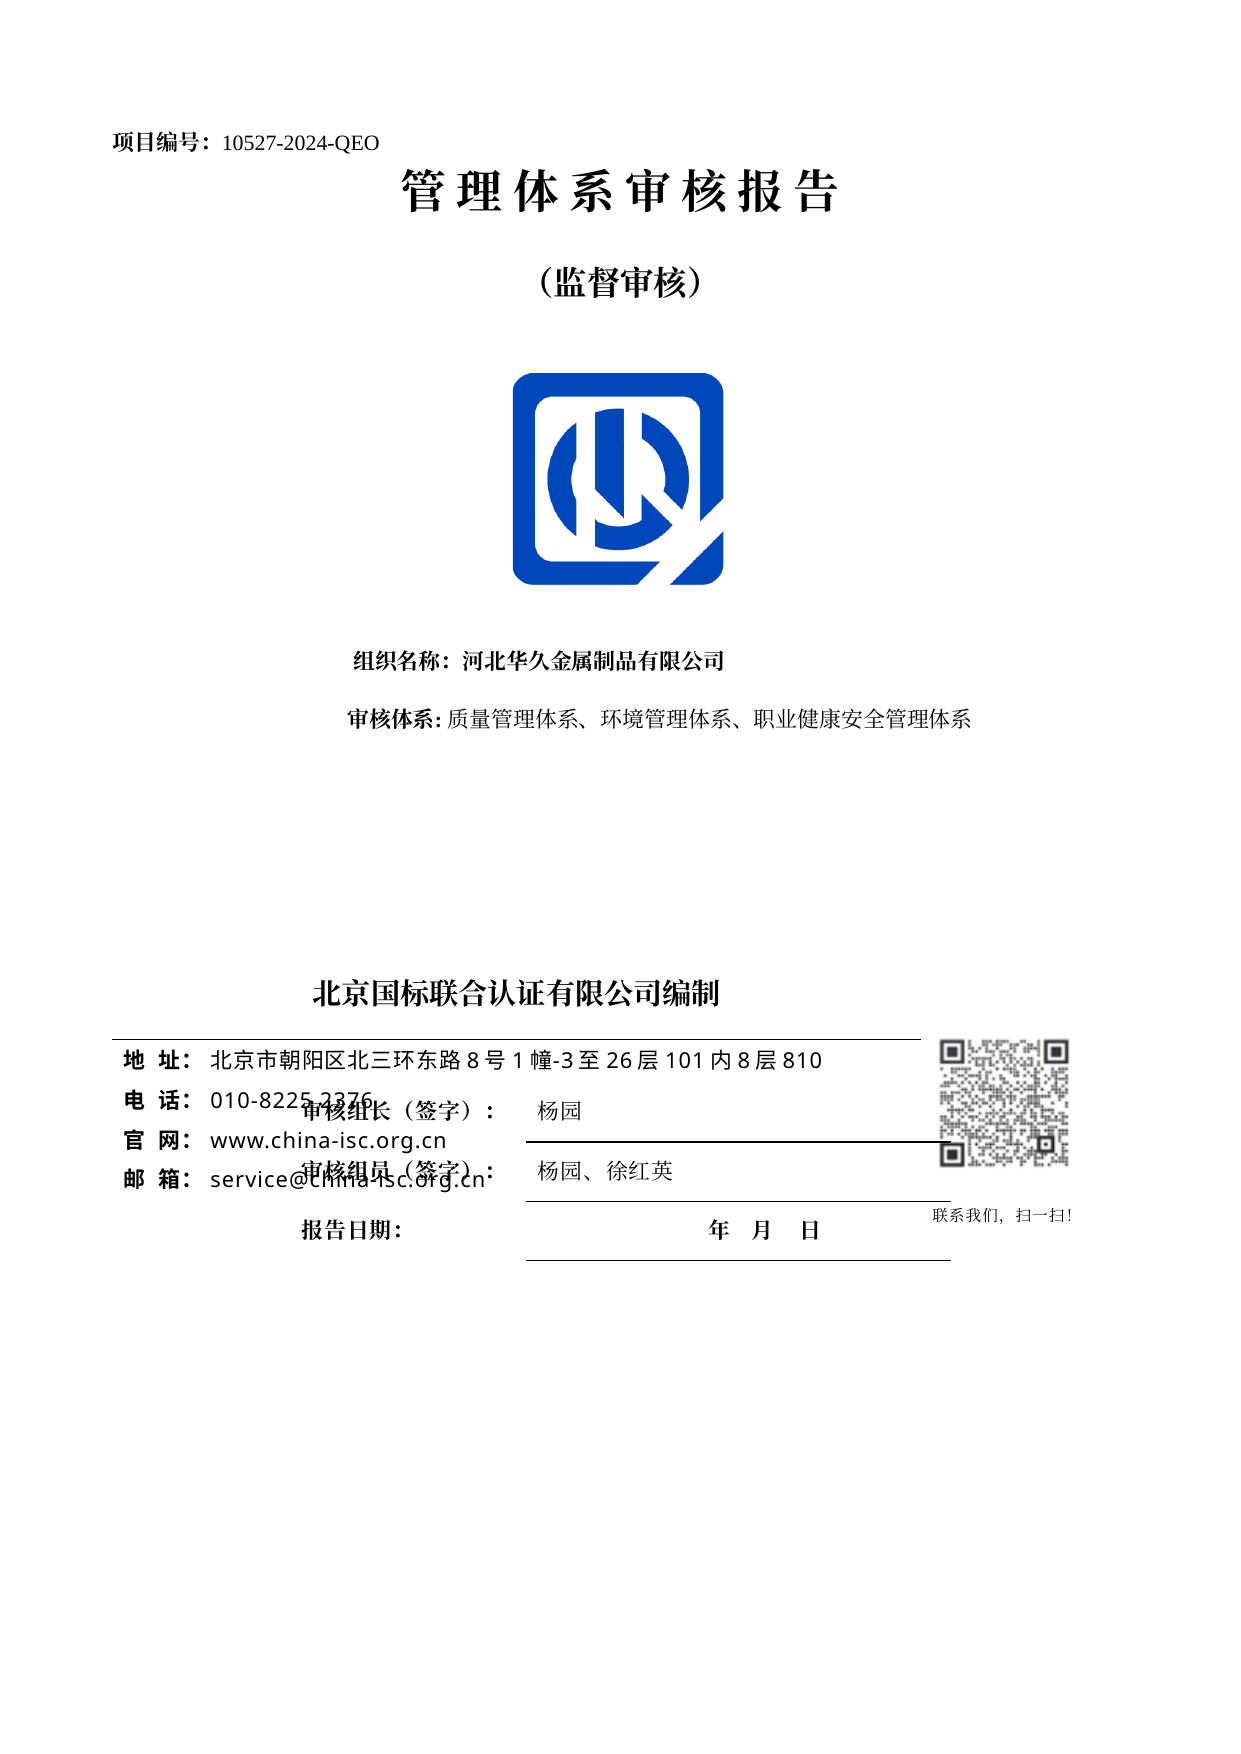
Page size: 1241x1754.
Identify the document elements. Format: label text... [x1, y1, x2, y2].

table_cell 年 月 日 [526, 1202, 951, 1259]
text 审核体系: 质量管理体系、环境管理体系、职业健康安全管理体系 [112, 703, 1128, 736]
text 项目编号：10527-2024-QEO [112, 127, 1128, 159]
text 组织名称：河北华久金属制品有限公司 [112, 646, 1128, 678]
text 管理体系审核报告 [112, 159, 1128, 224]
table_header 杨园 [526, 1083, 951, 1141]
picture [512, 373, 724, 585]
text （监督审核） [112, 251, 1128, 316]
table_cell 杨园、徐红英 [526, 1143, 951, 1201]
table_header 联系我们，扫一扫！ [921, 962, 1150, 1234]
table_header 北京国标联合认证有限公司编制 [112, 962, 921, 1039]
table_header 审核组长（签字）： [290, 1083, 526, 1141]
picture [932, 1034, 1078, 1177]
table_cell 报告日期： [290, 1201, 526, 1259]
table_cell 审核组员（签字）： [290, 1141, 526, 1201]
table_cell 地 址： 北京市朝阳区北三环东路8号1幢-3至26层101内8层810 电 话： 010-8225 2376 官 网： www.china-isc.org.cn 邮 箱： service@china-isc.org.cn [112, 1040, 921, 1234]
